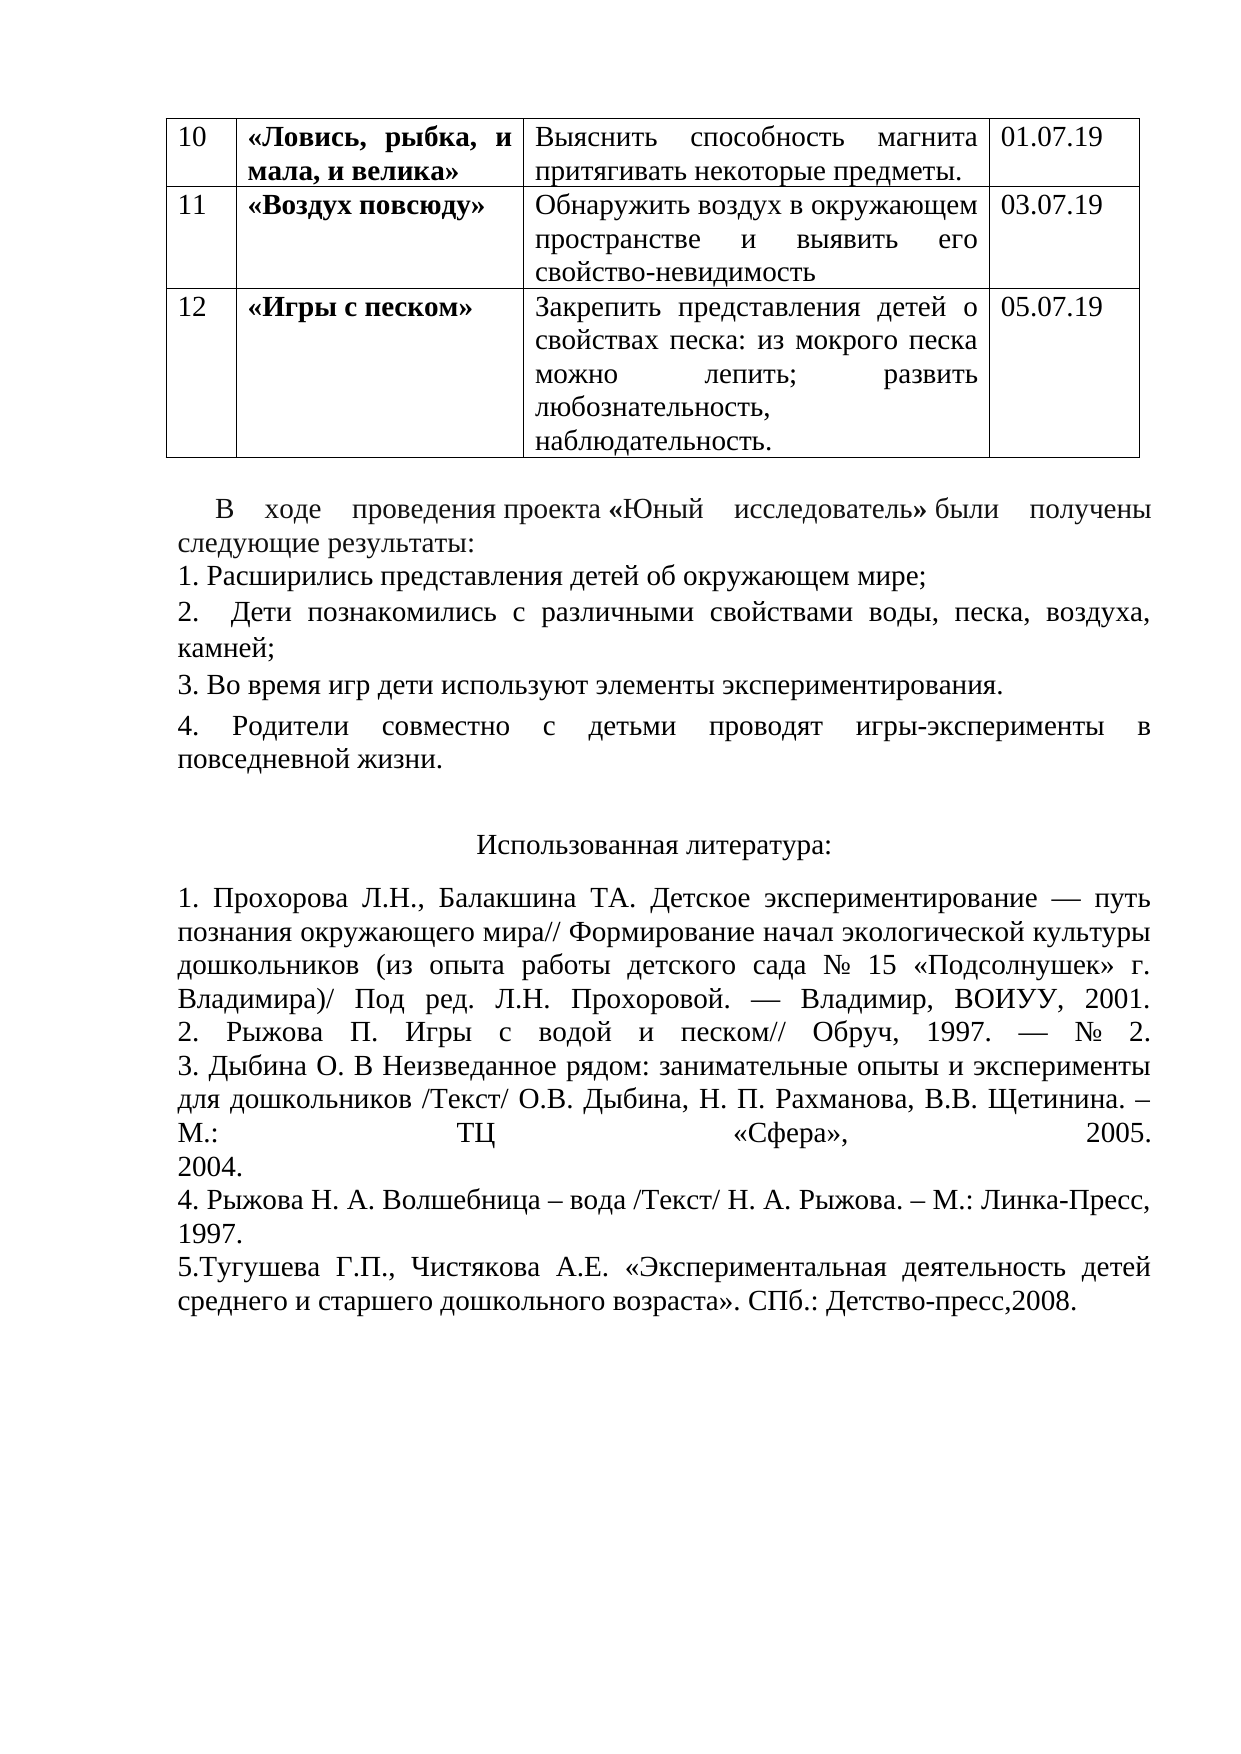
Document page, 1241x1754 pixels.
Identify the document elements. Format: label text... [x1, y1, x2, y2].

text Использованная литература: [177, 827, 1152, 861]
table_cell «Ловись, рыбка, и мала, и велика» [237, 119, 523, 186]
table_cell Закрепить представления детей о свойствах песка: из мокрого песка можно лепить; развить любознательность, наблюдательность. [524, 289, 989, 457]
table_cell Обнаружить воздух в окружающем пространстве и выявить его свойство-невидимость [524, 187, 989, 288]
text 1. Расширились представления детей об окружающем мире; [177, 558, 1152, 592]
table_cell 03.07.19 [990, 187, 1139, 288]
table_cell 05.07.19 [990, 289, 1139, 457]
table_cell «Воздух повсюду» [237, 187, 523, 288]
table_cell 01.07.19 [990, 119, 1139, 186]
text 3. Во время игр дети используют элементы экспериментирования. [177, 667, 1152, 700]
table_cell «Игры с песком» [237, 289, 523, 457]
text 2. Дети познакомились с различными свойствами воды, песка, воздуха, камней; [177, 594, 1152, 664]
table_cell 12 [167, 289, 236, 457]
table_cell 10 [167, 119, 236, 186]
text 4. Родители совместно с детьми проводят игры-эксперименты в повседневной жизни. [177, 708, 1152, 775]
table_cell Выяснить способность магнита притягивать некоторые предметы. [524, 119, 989, 186]
table_cell 11 [167, 187, 236, 288]
text В ходе проведения проекта «Юный исследователь» были получены следующие результаты: [177, 491, 1152, 558]
text 1. Прохорова Л.Н., Балакшина ТА. Детское экспериментирование — путь познания окружающего мира// Формирование начал экологической культуры дошкольников (из опыта работы детского сада № 15 «Подсолнушек» г. Владимира)/ Под ред. Л.Н. Прохоровой. — Владимир, ВОИУУ, 2001. 2. Рыжова П. Игры с водой и песком// Обруч, 1997. — № 2. 3. Дыбина О. В Неизведанное рядом: занимательные опыты и эксперименты для дошкольников /Текст/ О.В. Дыбина, Н. П. Рахманова, В.В. Щетинина. –М.: ТЦ «Сфера», 2005. 2004. 4. Рыжова Н. А. Волшебница – вода /Текст/ Н. А. Рыжова. – М.: Линка-Пресс, 1997. 5.Тугушева Г.П., Чистякова А.Е. «Экспериментальная деятельность детей среднего и старшего дошкольного возраста». СПб.: Детство-пресс,2008. [177, 880, 1152, 1316]
